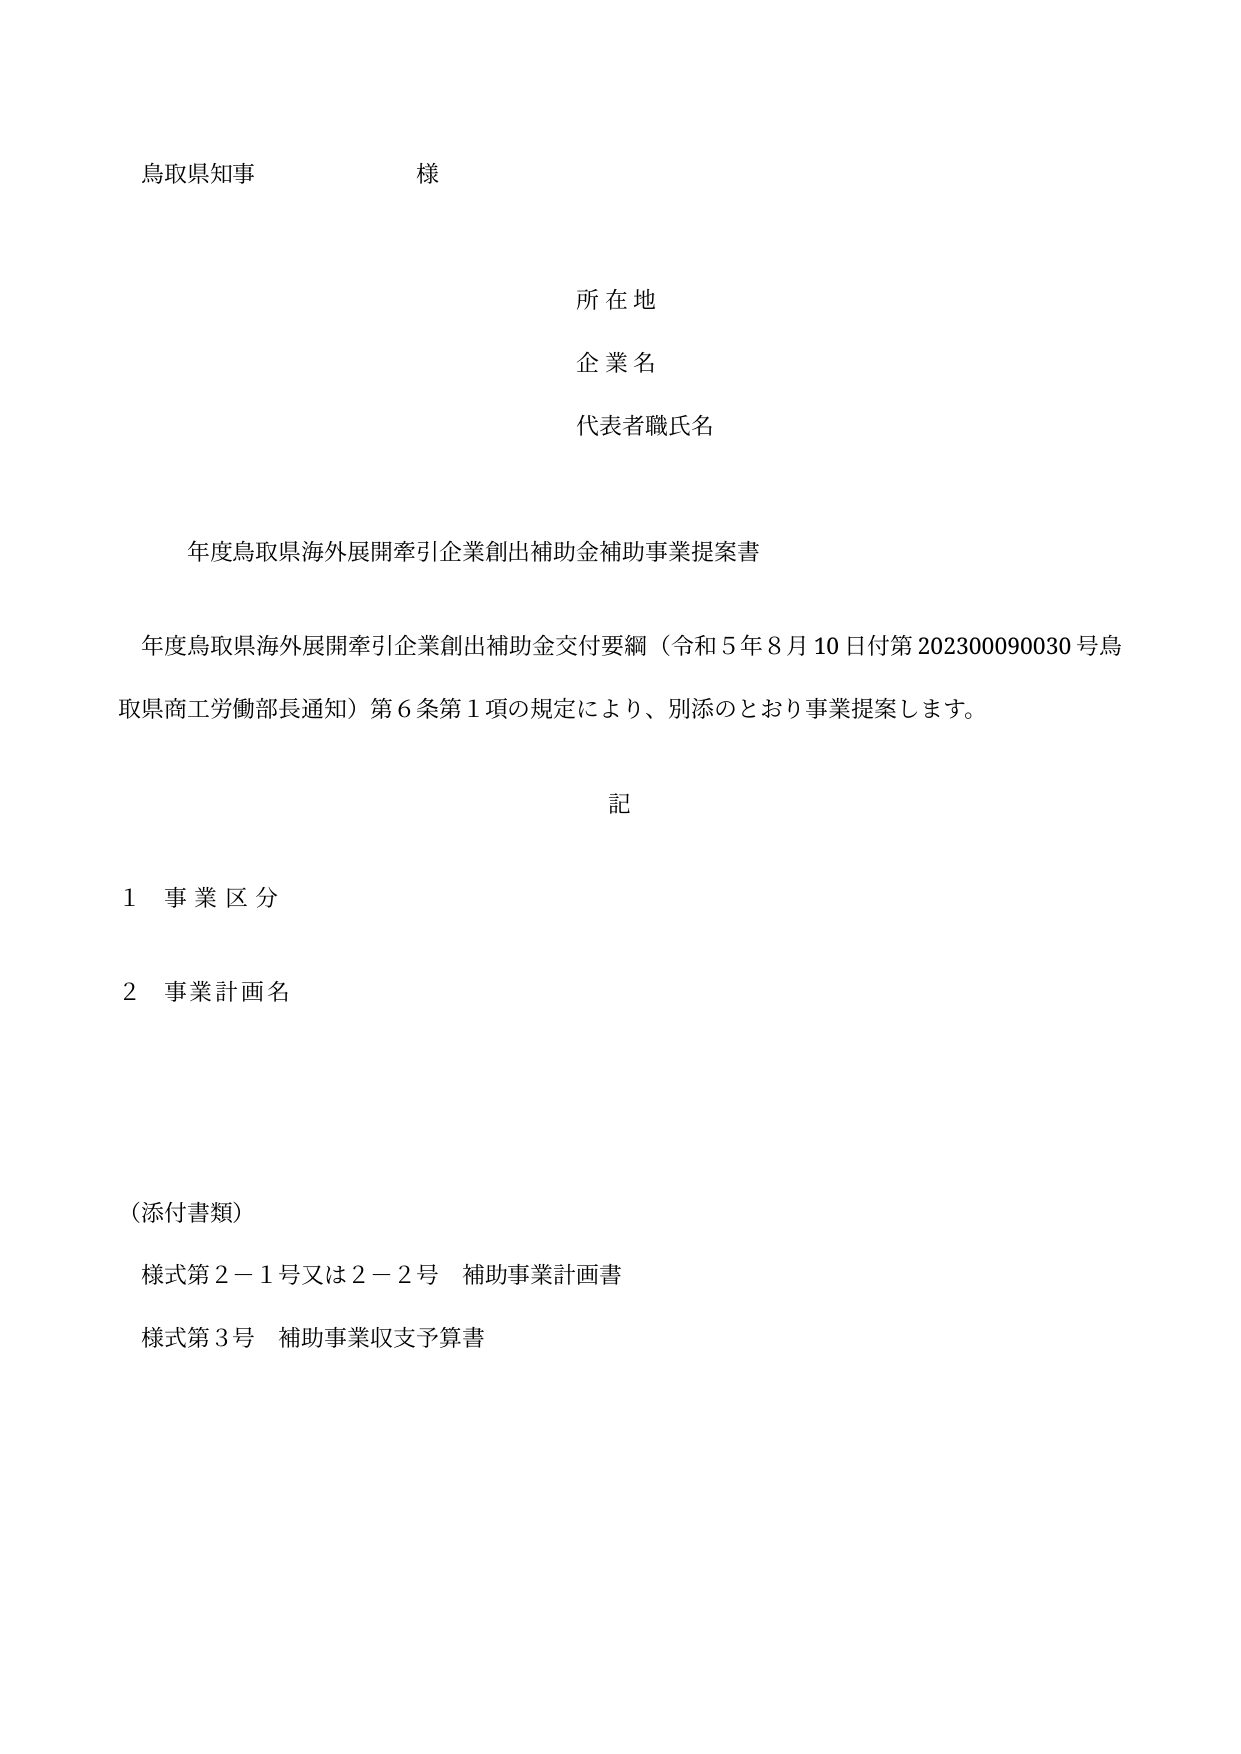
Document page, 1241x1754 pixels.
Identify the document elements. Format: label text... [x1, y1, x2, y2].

text （添付書類） [118, 1180, 1122, 1243]
text 記 [118, 771, 1122, 834]
text １ 事業区分 [118, 865, 1122, 928]
text 鳥取県知事 様 [118, 142, 1122, 204]
text ２ 事業計画名 [118, 959, 1122, 1022]
text 所在地 [576, 267, 1122, 330]
text 様式第２－１号又は２－２号 補助事業計画書 [141, 1243, 1122, 1306]
text 年度鳥取県海外展開牽引企業創出補助金補助事業提案書 [187, 519, 1122, 582]
text 年度鳥取県海外展開牽引企業創出補助金交付要綱（令和５年８月10日付第202300090030号鳥取県商工労働部長通知）第６条第１項の規定により、別添のとおり事業提案します。 [118, 613, 1122, 739]
text 企業名 [576, 330, 1122, 393]
text 代表者職氏名 [576, 393, 1122, 456]
text 様式第３号 補助事業収支予算書 [141, 1306, 1122, 1368]
